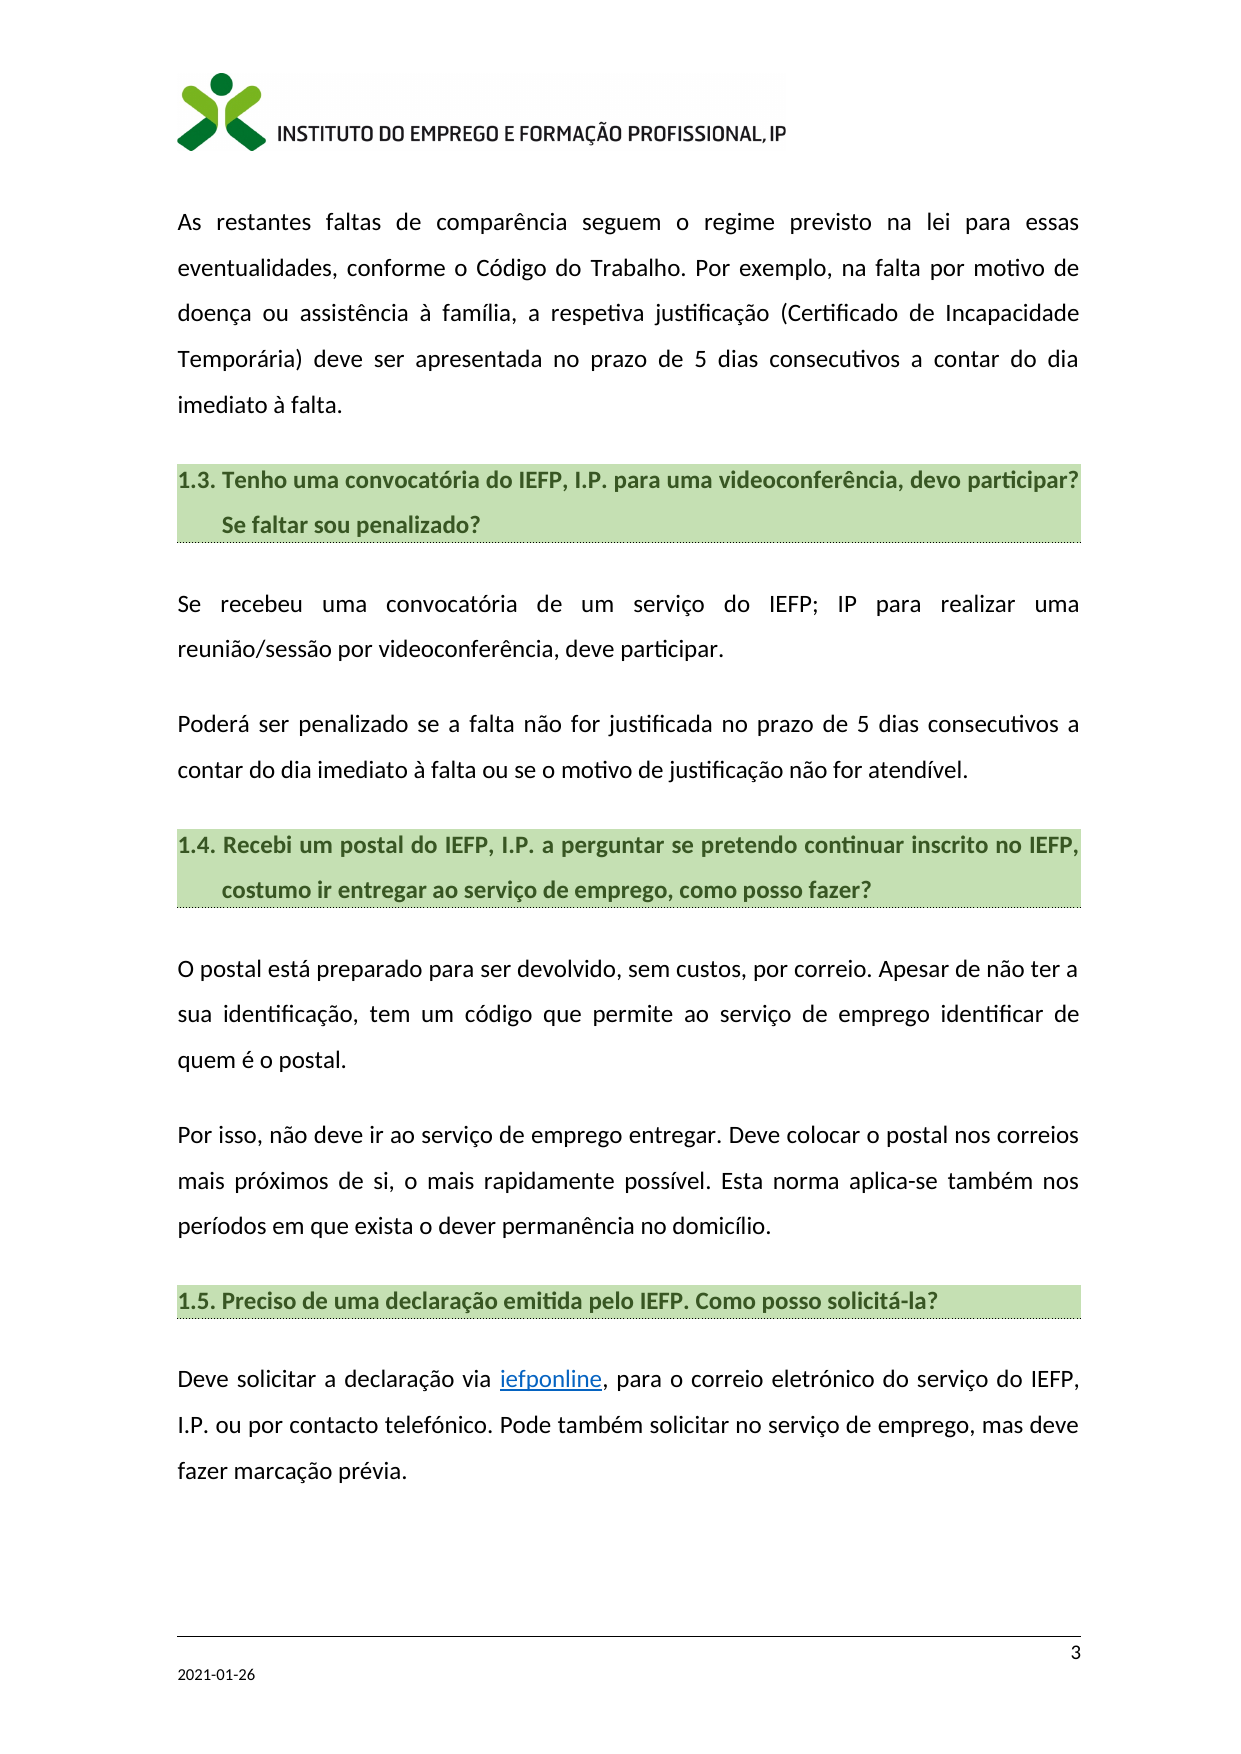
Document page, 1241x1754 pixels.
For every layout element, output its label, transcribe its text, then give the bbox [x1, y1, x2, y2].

text Se recebeu uma convocatória de um serviço do IEFP; IP para realizar uma reunião/sessão por videoconferência, deve participar. [177, 588, 1081, 664]
text Poderá ser penalizado se a falta não for justificada no prazo de 5 dias consecutivos a contar do dia imediato à falta ou se o motivo de justificação não for atendível. [177, 708, 1081, 784]
text Por isso, não deve ir ao serviço de emprego entregar. Deve colocar o postal nos correios mais próximos de si, o mais rapidamente possível. Esta norma aplica-se também nos períodos em que exista o dever permanência no domicílio. [177, 1119, 1081, 1241]
text As restantes faltas de comparência seguem o regime previsto na lei para essas eventualidades, conforme o Código do Trabalho. Por exemplo, na falta por motivo de doença ou assistência à família, a respetiva justificação (Certificado de Incapacidade Temporária) deve ser apresentada no prazo de 5 dias consecutivos a contar do dia imediato à falta. [177, 206, 1081, 419]
picture [177, 73, 786, 151]
text 1.4. Recebi um postal do IEFP, I.P. a perguntar se pretendo continuar inscrito no IEFP, costumo ir entregar ao serviço de emprego, como posso fazer? [177, 859, 1081, 908]
text 1.3. Tenho uma convocatória do IEFP, I.P. para uma videoconferência, devo participar? Se faltar sou penalizado? [177, 494, 1081, 543]
text 1.5. Preciso de uma declaração emitida pelo IEFP. Como posso solicitá-la? [177, 1285, 1081, 1319]
text O postal está preparado para ser devolvido, sem custos, por correio. Apesar de não ter a sua identificação, tem um código que permite ao serviço de emprego identificar de quem é o postal. [177, 953, 1081, 1075]
text Deve solicitar a declaração via iefponline, para o correio eletrónico do serviço do IEFP, I.P. ou por contacto telefónico. Pode também solicitar no serviço de emprego, mas deve fazer marcação prévia. [177, 1363, 1081, 1485]
